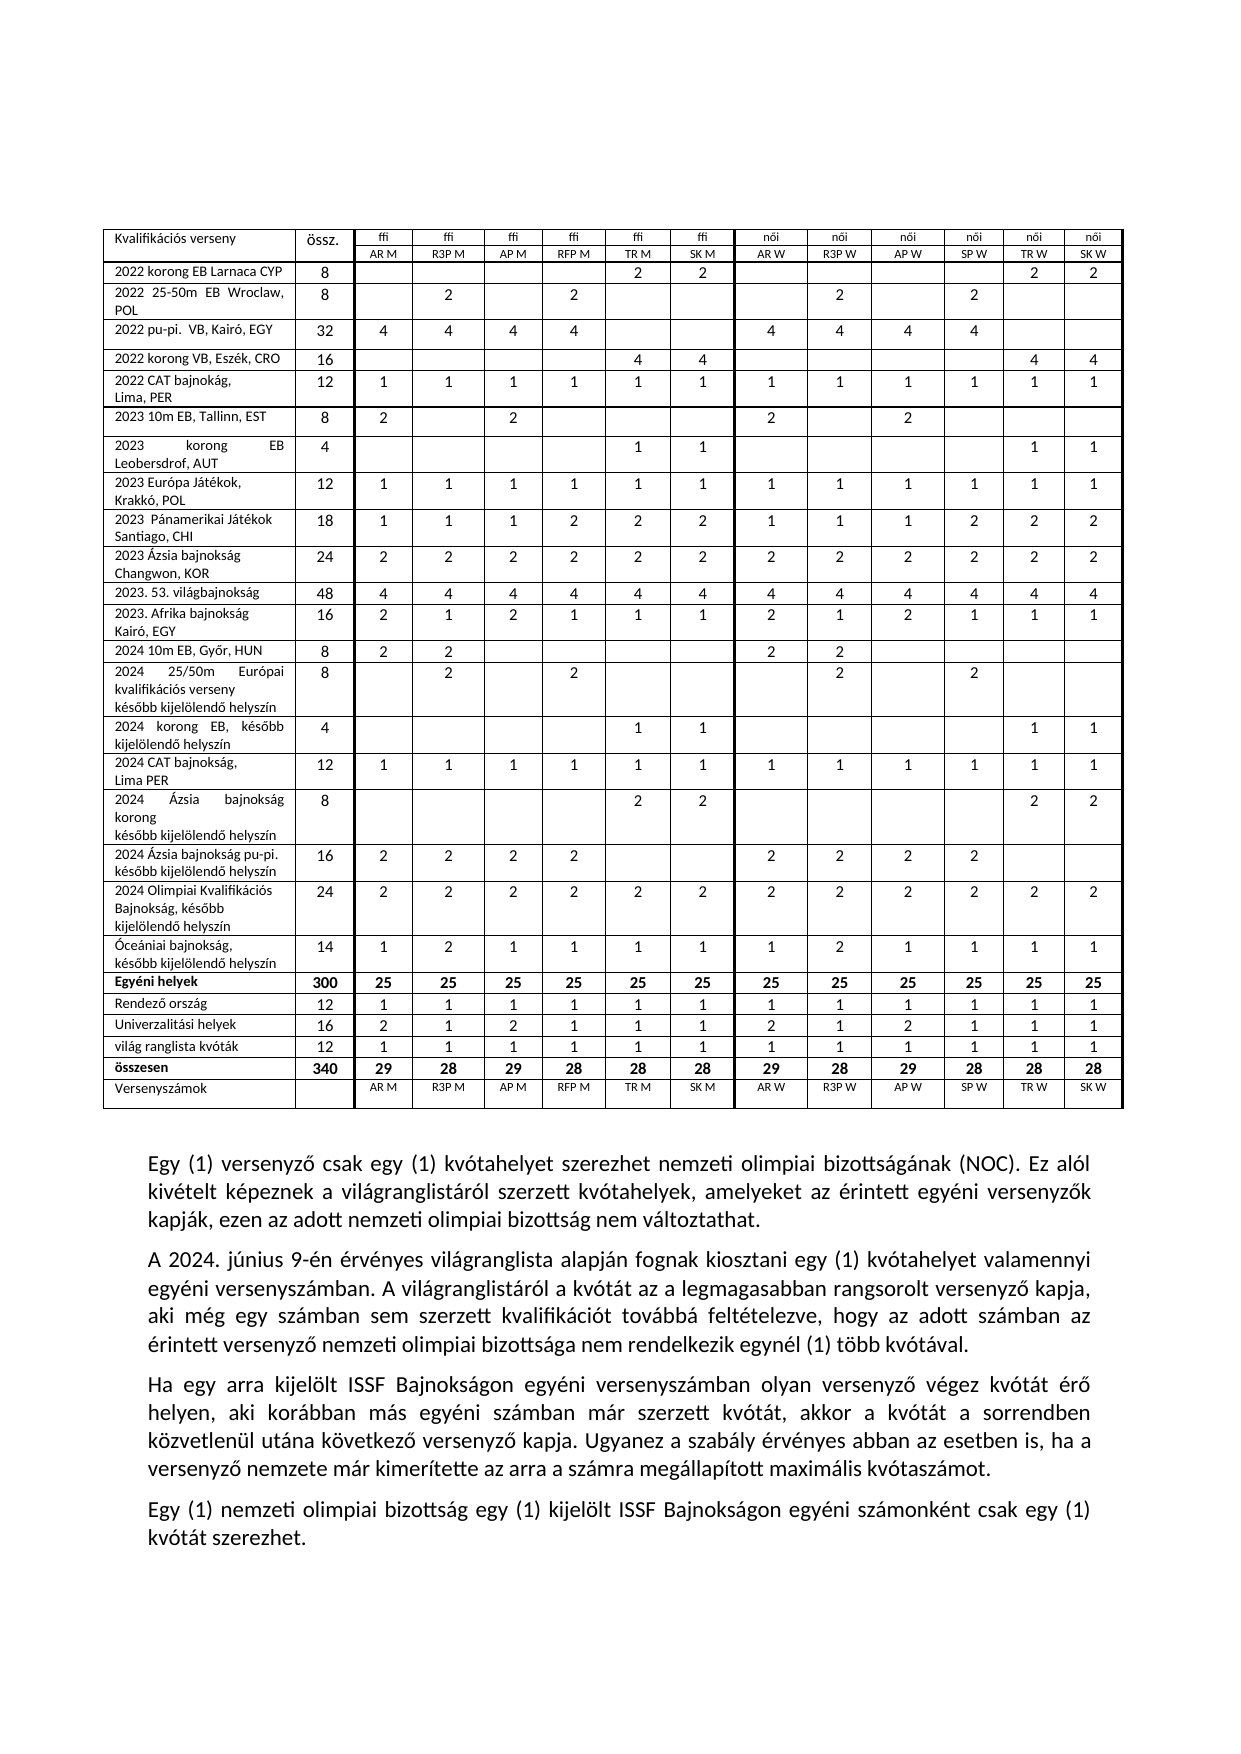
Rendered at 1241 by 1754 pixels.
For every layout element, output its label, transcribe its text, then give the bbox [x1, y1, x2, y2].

text Egy (1) versenyző csak egy (1) kvótahelyet szerezhet nemzeti olimpiai bizottságának (NOC). Ez alól kivételt képeznek a világranglistáról szerzett kvótahelyek, amelyeket az érintett egyéni versenyzők kapják, ezen az adott nemzeti olimpiai bizottság nem változtathat. [148, 1149, 1093, 1233]
text Ha egy arra kijelölt ISSF Bajnokságon egyéni versenyszámban olyan versenyző végez kvótát érő helyen, aki korábban más egyéni számban már szerzett kvótát, akkor a kvótát a sorrendben közvetlenül utána következő versenyző kapja. Ugyanez a szabály érvényes abban az esetben is, ha a versenyző nemzete már kimerítette az arra a számra megállapított maximális kvótaszámot. [148, 1370, 1093, 1482]
table_cell [1065, 663, 1121, 716]
table_cell 1 [945, 473, 1003, 509]
table_cell 4 [485, 320, 542, 348]
table_cell 25 [356, 973, 412, 993]
table_cell 2 [808, 882, 871, 935]
table_cell TR W [1004, 1080, 1064, 1107]
table_cell [945, 641, 1003, 662]
table_cell [606, 284, 670, 319]
table_cell 28 [671, 1058, 733, 1078]
table_cell 2 [606, 790, 670, 844]
table_cell 1 [356, 1037, 412, 1057]
table_cell 2 [1004, 790, 1064, 844]
table_cell 32 [296, 320, 353, 348]
table_cell 2 [945, 882, 1003, 935]
table_cell [606, 641, 670, 662]
table_cell [808, 408, 871, 436]
table_cell 1 [413, 1037, 484, 1057]
table_cell 28 [543, 1058, 605, 1078]
table_cell 1 [872, 371, 944, 406]
table_cell 1 [736, 473, 807, 509]
table_cell 1 [1065, 605, 1121, 640]
table_cell [808, 790, 871, 844]
table_cell 2023. Afrika bajnokság Kairó, EGY [104, 605, 295, 640]
table_cell összesen [104, 1058, 295, 1078]
table_cell [736, 717, 807, 753]
table_cell [1065, 845, 1121, 881]
table_cell 16 [296, 1015, 353, 1036]
table_cell [413, 263, 484, 283]
table_cell 4 [671, 583, 733, 603]
table_cell [736, 663, 807, 716]
table_cell [872, 790, 944, 844]
table_cell [356, 663, 412, 716]
table_cell 1 [413, 510, 484, 546]
table_cell 4 [872, 320, 944, 348]
table_cell 1 [808, 1037, 871, 1057]
table_cell 2 [413, 882, 484, 935]
table_cell 25 [606, 973, 670, 993]
table_cell 1 [872, 473, 944, 509]
table_cell 2 [671, 510, 733, 546]
table_cell 2 [356, 845, 412, 881]
table_cell 2 [872, 1015, 944, 1036]
table_cell [485, 350, 542, 370]
table_cell 1 [1065, 1037, 1121, 1057]
table_cell [606, 408, 670, 436]
table_cell 12 [296, 473, 353, 509]
table_cell 2 [945, 284, 1003, 319]
table_cell [413, 408, 484, 436]
table_cell [1004, 320, 1064, 348]
table_cell 2023. 53. világbajnokság [104, 583, 295, 603]
table_cell 29 [872, 1058, 944, 1078]
table_cell 28 [808, 1058, 871, 1078]
table_cell 4 [1004, 583, 1064, 603]
text Egy (1) nemzeti olimpiai bizottság egy (1) kijelölt ISSF Bajnokságon egyéni számonként csak egy (1) kvótát szerezhet. [148, 1495, 1093, 1551]
table_cell 4 [945, 320, 1003, 348]
table_cell 2 [872, 605, 944, 640]
table_cell 2023 Ázsia bajnokság Changwon, KOR [104, 547, 295, 582]
table_cell 2 [1004, 882, 1064, 935]
table_cell [356, 717, 412, 753]
table_cell 1 [543, 1037, 605, 1057]
table_cell TR M [606, 246, 670, 261]
table_cell 2 [1065, 510, 1121, 546]
table_cell 25 [413, 973, 484, 993]
table_cell [872, 717, 944, 753]
table_cell 1 [606, 437, 670, 472]
table_cell 28 [1004, 1058, 1064, 1078]
table_cell 1 [606, 717, 670, 753]
table_cell AP M [485, 1080, 542, 1107]
table_cell 1 [485, 1037, 542, 1057]
table_cell [736, 790, 807, 844]
table_cell 1 [1004, 437, 1064, 472]
table_header női [1004, 230, 1064, 245]
table_cell [1004, 663, 1064, 716]
table_cell [356, 284, 412, 319]
table_header össz. [296, 230, 353, 261]
table_cell 2024 10m EB, Győr, HUN [104, 641, 295, 662]
table_cell [945, 408, 1003, 436]
table_cell [945, 263, 1003, 283]
table_cell 1 [736, 936, 807, 972]
table_cell 2 [1065, 790, 1121, 844]
table_cell AR M [356, 1080, 412, 1107]
table_cell 18 [296, 510, 353, 546]
table_cell 29 [485, 1058, 542, 1078]
table_cell 2 [736, 882, 807, 935]
table_cell 48 [296, 583, 353, 603]
table_cell 4 [1065, 350, 1121, 370]
table_cell 4 [808, 583, 871, 603]
table_cell 1 [485, 754, 542, 789]
table_cell 2 [671, 790, 733, 844]
table_cell 28 [1065, 1058, 1121, 1078]
table_cell 2022 korong EB Larnaca CYP [104, 263, 295, 283]
table_cell 2 [413, 845, 484, 881]
table_header ffi [356, 230, 412, 245]
table_cell SP W [945, 246, 1003, 261]
table_cell [356, 350, 412, 370]
table_cell 1 [413, 994, 484, 1014]
table_cell SP W [945, 1080, 1003, 1107]
table_cell 2 [485, 845, 542, 881]
table_cell 1 [356, 473, 412, 509]
table_cell 2024 Ázsia bajnokság korong később kijelölendő helyszín [104, 790, 295, 844]
table_cell 2 [485, 547, 542, 582]
table_cell 2 [543, 882, 605, 935]
table_cell 1 [808, 994, 871, 1014]
table_cell 1 [671, 437, 733, 472]
table_cell 2 [543, 510, 605, 546]
table_header női [808, 230, 871, 245]
table_cell [808, 717, 871, 753]
table_cell 1 [671, 936, 733, 972]
table_cell 2 [736, 605, 807, 640]
table_cell 1 [543, 936, 605, 972]
table_cell AP M [485, 246, 542, 261]
table_cell 12 [296, 754, 353, 789]
table_cell 1 [543, 754, 605, 789]
table_cell [1004, 845, 1064, 881]
table_cell 1 [606, 994, 670, 1014]
table_cell 1 [543, 473, 605, 509]
table_cell 2 [671, 263, 733, 283]
table_cell 1 [543, 994, 605, 1014]
table_cell 2 [872, 845, 944, 881]
table_cell 24 [296, 882, 353, 935]
table_cell 2 [356, 408, 412, 436]
table_header női [945, 230, 1003, 245]
table_cell 12 [296, 371, 353, 406]
table_cell [671, 408, 733, 436]
table_cell 8 [296, 408, 353, 436]
table_cell [671, 845, 733, 881]
table_cell 16 [296, 845, 353, 881]
table_cell [485, 790, 542, 844]
table_cell R3P W [808, 246, 871, 261]
table_cell [872, 350, 944, 370]
table_cell 1 [543, 371, 605, 406]
table_cell 8 [296, 263, 353, 283]
table_cell [485, 263, 542, 283]
table_cell 1 [945, 754, 1003, 789]
table_cell [543, 408, 605, 436]
table_cell 1 [736, 1037, 807, 1057]
table_cell [485, 663, 542, 716]
table_cell 1 [413, 1015, 484, 1036]
table_cell 4 [671, 350, 733, 370]
table_cell 2 [945, 547, 1003, 582]
table_cell 1 [485, 510, 542, 546]
table_cell 4 [736, 320, 807, 348]
table_cell 2024 korong EB, később kijelölendő helyszín [104, 717, 295, 753]
table_cell 2 [356, 547, 412, 582]
table_cell 340 [296, 1058, 353, 1078]
table_cell 2 [872, 882, 944, 935]
table_cell 2022 CAT bajnokág, Lima, PER [104, 371, 295, 406]
table_cell 2 [413, 284, 484, 319]
table_cell 2 [606, 882, 670, 935]
table_cell 2 [543, 284, 605, 319]
table_cell 1 [736, 371, 807, 406]
table_cell 2 [808, 663, 871, 716]
table_cell [1065, 641, 1121, 662]
table_cell 1 [356, 371, 412, 406]
table_cell [872, 641, 944, 662]
table_cell 2 [543, 663, 605, 716]
table_cell 1 [1004, 1015, 1064, 1036]
table_cell [413, 437, 484, 472]
table_cell 2 [945, 510, 1003, 546]
table_cell [543, 717, 605, 753]
table_cell 2022 korong VB, Eszék, CRO [104, 350, 295, 370]
table_cell 1 [1065, 936, 1121, 972]
table_cell 1 [736, 510, 807, 546]
table_cell [413, 717, 484, 753]
table_cell [606, 663, 670, 716]
table_cell 2 [485, 882, 542, 935]
table_cell 4 [945, 583, 1003, 603]
table_cell 1 [485, 994, 542, 1014]
table_cell [736, 437, 807, 472]
table_cell 25 [945, 973, 1003, 993]
table_cell 1 [1065, 717, 1121, 753]
table_cell AR W [736, 1080, 807, 1107]
table_cell 25 [543, 973, 605, 993]
table_cell [543, 350, 605, 370]
table_cell 4 [413, 583, 484, 603]
table_cell AP W [872, 1080, 944, 1107]
table_cell AR M [356, 246, 412, 261]
table_cell 2 [413, 641, 484, 662]
table_cell [945, 717, 1003, 753]
table_cell [945, 790, 1003, 844]
table_cell SK M [671, 246, 733, 261]
table_cell SK W [1065, 246, 1121, 261]
table_cell R3P M [413, 1080, 484, 1107]
table_cell 1 [671, 1037, 733, 1057]
table_cell [543, 263, 605, 283]
table_cell 25 [872, 973, 944, 993]
table_cell 2 [356, 1015, 412, 1036]
table_cell 25 [1004, 973, 1064, 993]
table_cell 2 [1004, 547, 1064, 582]
table_cell [1004, 641, 1064, 662]
table_cell 25 [736, 973, 807, 993]
table_cell [808, 350, 871, 370]
table_cell [413, 350, 484, 370]
table_cell 1 [1004, 754, 1064, 789]
table_cell 12 [296, 1037, 353, 1057]
table_cell 2 [736, 845, 807, 881]
table_cell [945, 350, 1003, 370]
table_cell 8 [296, 790, 353, 844]
table_header ffi [606, 230, 670, 245]
table_cell 1 [1065, 1015, 1121, 1036]
table_cell 2 [413, 547, 484, 582]
table_cell [356, 263, 412, 283]
table_cell 2 [736, 641, 807, 662]
table_cell 1 [736, 754, 807, 789]
table_cell 1 [606, 605, 670, 640]
table_cell 4 [413, 320, 484, 348]
table_cell 2024 CAT bajnokság, Lima PER [104, 754, 295, 789]
table_cell AP W [872, 246, 944, 261]
table_cell 1 [1004, 994, 1064, 1014]
table_cell [872, 284, 944, 319]
table_cell RFP M [543, 246, 605, 261]
table_cell 1 [671, 371, 733, 406]
table_cell 4 [485, 583, 542, 603]
text A 2024. június 9-én érvényes világranglista alapján fognak kiosztani egy (1) kvótahelyet valamennyi egyéni versenyszámban. A világranglistáról a kvótát az a legmagasabban rangsorolt versenyző kapja, aki még egy számban sem szerzett kvalifikációt továbbá feltételezve, hogy az adott számban az érintett versenyző nemzeti olimpiai bizottsága nem rendelkezik egynél (1) több kvótával. [148, 1246, 1093, 1358]
table_header Kvalifikációs verseny [104, 230, 295, 261]
table_cell 1 [543, 605, 605, 640]
table_cell 2 [1065, 263, 1121, 283]
table_cell 25 [1065, 973, 1121, 993]
table_cell 2023 korong EB Leobersdrof, AUT [104, 437, 295, 472]
table_cell 2 [413, 936, 484, 972]
table_cell [808, 437, 871, 472]
table_cell 1 [872, 994, 944, 1014]
table_cell 8 [296, 284, 353, 319]
table_cell 1 [1065, 754, 1121, 789]
table_cell 1 [945, 1015, 1003, 1036]
table_cell [356, 437, 412, 472]
table_header ffi [671, 230, 733, 245]
table_cell 2 [543, 547, 605, 582]
table_cell 1 [945, 994, 1003, 1014]
table_cell 16 [296, 350, 353, 370]
table_header ffi [485, 230, 542, 245]
table_header női [736, 230, 807, 245]
table_cell 2 [808, 284, 871, 319]
table_cell [543, 641, 605, 662]
table_cell 4 [1004, 350, 1064, 370]
table_cell 2 [356, 641, 412, 662]
table_cell 2 [736, 547, 807, 582]
table_cell 1 [356, 936, 412, 972]
table_cell 14 [296, 936, 353, 972]
table_cell 1 [945, 605, 1003, 640]
table_cell [872, 437, 944, 472]
table_cell [945, 437, 1003, 472]
table_cell 1 [671, 605, 733, 640]
table_cell 28 [413, 1058, 484, 1078]
table_cell 2 [1065, 547, 1121, 582]
table_cell 1 [1004, 473, 1064, 509]
table_cell TR M [606, 1080, 670, 1107]
table_cell [606, 320, 670, 348]
table_cell 1 [671, 754, 733, 789]
table_cell 1 [356, 994, 412, 1014]
table_cell 25 [808, 973, 871, 993]
table_cell 1 [413, 371, 484, 406]
table_cell 1 [606, 1015, 670, 1036]
table_cell 1 [1065, 994, 1121, 1014]
table_cell 8 [296, 663, 353, 716]
table_cell 1 [485, 473, 542, 509]
table_cell 2 [671, 882, 733, 935]
table_cell [485, 284, 542, 319]
table_cell 4 [543, 583, 605, 603]
table_cell 1 [413, 605, 484, 640]
table_cell [413, 790, 484, 844]
table_cell [671, 320, 733, 348]
table_cell 1 [1004, 936, 1064, 972]
table_cell 2 [485, 605, 542, 640]
table_cell 24 [296, 547, 353, 582]
table_cell 2023 Európa Játékok, Krakkó, POL [104, 473, 295, 509]
table_cell [671, 663, 733, 716]
table_cell TR W [1004, 246, 1064, 261]
table_cell SK W [1065, 1080, 1121, 1107]
table_cell [1065, 408, 1121, 436]
table_cell [1004, 284, 1064, 319]
table_cell 1 [671, 473, 733, 509]
table_cell 8 [296, 641, 353, 662]
table_cell 1 [872, 754, 944, 789]
table_cell 2 [808, 845, 871, 881]
table_cell 4 [1065, 583, 1121, 603]
table_cell [356, 790, 412, 844]
table_cell 2 [356, 605, 412, 640]
table_cell [736, 350, 807, 370]
table_cell 25 [671, 973, 733, 993]
table_cell 25 [485, 973, 542, 993]
table_cell AR W [736, 246, 807, 261]
table_cell [485, 717, 542, 753]
table_cell 4 [808, 320, 871, 348]
table_cell 1 [606, 371, 670, 406]
table_cell 2 [736, 408, 807, 436]
table_cell 2 [872, 547, 944, 582]
table_cell 29 [736, 1058, 807, 1078]
table_cell 1 [606, 1037, 670, 1057]
table_cell 4 [543, 320, 605, 348]
table_cell [543, 437, 605, 472]
table_cell 1 [413, 473, 484, 509]
table_cell 1 [945, 936, 1003, 972]
table_cell 2024 Olimpiai Kvalifikációs Bajnokság, később kijelölendő helyszín [104, 882, 295, 935]
table_cell 4 [296, 717, 353, 753]
table_cell 2 [606, 263, 670, 283]
table_cell 1 [671, 717, 733, 753]
table_cell 1 [485, 936, 542, 972]
table_cell Egyéni helyek [104, 973, 295, 993]
table_cell 1 [872, 936, 944, 972]
table_cell 2 [413, 663, 484, 716]
table_header ffi [543, 230, 605, 245]
table_cell 28 [606, 1058, 670, 1078]
table_cell [1004, 408, 1064, 436]
table_cell 1 [606, 936, 670, 972]
table_cell 1 [736, 994, 807, 1014]
table_cell 2 [606, 547, 670, 582]
table_cell 1 [808, 605, 871, 640]
table_cell [736, 263, 807, 283]
table_cell 2 [485, 1015, 542, 1036]
table_cell 2 [1004, 263, 1064, 283]
table_cell 1 [872, 510, 944, 546]
table_cell [485, 641, 542, 662]
table_cell 1 [1065, 437, 1121, 472]
table_cell 2 [872, 408, 944, 436]
table_cell 28 [945, 1058, 1003, 1078]
table_cell 2 [808, 641, 871, 662]
table_cell 2 [808, 547, 871, 582]
table_cell 2023 Pánamerikai Játékok Santiago, CHI [104, 510, 295, 546]
table_cell [872, 663, 944, 716]
table_cell 2 [808, 936, 871, 972]
table_cell 12 [296, 994, 353, 1014]
table_cell 2 [671, 547, 733, 582]
table_cell 16 [296, 605, 353, 640]
table_header női [872, 230, 944, 245]
table_cell Óceániai bajnokság, később kijelölendő helyszín [104, 936, 295, 972]
table_cell [671, 641, 733, 662]
table_cell [808, 263, 871, 283]
table_cell 2024 25/50m Európai kvalifikációs verseny később kijelölendő helyszín [104, 663, 295, 716]
table_cell SK M [671, 1080, 733, 1107]
table_cell Univerzalitási helyek [104, 1015, 295, 1036]
table_cell RFP M [543, 1080, 605, 1107]
table_cell 1 [671, 1015, 733, 1036]
table_cell 1 [945, 1037, 1003, 1057]
table_cell 1 [808, 371, 871, 406]
table_cell 2 [356, 882, 412, 935]
table_cell 1 [356, 754, 412, 789]
table_cell 4 [296, 437, 353, 472]
table_cell 1 [1065, 473, 1121, 509]
table_cell [296, 1080, 353, 1107]
table_cell 4 [356, 583, 412, 603]
table_cell 1 [808, 754, 871, 789]
table_cell 1 [872, 1037, 944, 1057]
table_cell 1 [1065, 371, 1121, 406]
table_cell [671, 284, 733, 319]
table_cell világ ranglista kvóták [104, 1037, 295, 1057]
table_cell [1065, 284, 1121, 319]
table_cell [736, 284, 807, 319]
table_cell 2024 Ázsia bajnokság pu-pi. később kijelölendő helyszín [104, 845, 295, 881]
table_cell 2 [1065, 882, 1121, 935]
table_cell [872, 263, 944, 283]
table_cell 1 [543, 1015, 605, 1036]
table_cell 1 [356, 510, 412, 546]
table_cell 2 [945, 845, 1003, 881]
table_cell 2022 25-50m EB Wroclaw, POL [104, 284, 295, 319]
table_cell 4 [356, 320, 412, 348]
table_cell 2022 pu-pi. VB, Kairó, EGY [104, 320, 295, 348]
table_cell 2 [736, 1015, 807, 1036]
table_cell 1 [485, 371, 542, 406]
table_cell 4 [872, 583, 944, 603]
table_cell 1 [1004, 717, 1064, 753]
table_cell 1 [808, 473, 871, 509]
table_cell R3P W [808, 1080, 871, 1107]
table_cell 1 [671, 994, 733, 1014]
table_cell [606, 845, 670, 881]
table_cell 2 [606, 510, 670, 546]
table_cell 1 [1004, 605, 1064, 640]
table_cell [485, 437, 542, 472]
table_cell 29 [356, 1058, 412, 1078]
table_cell 2 [1004, 510, 1064, 546]
table_cell 2023 10m EB, Tallinn, EST [104, 408, 295, 436]
table_cell Versenyszámok [104, 1080, 295, 1107]
table_cell Rendező ország [104, 994, 295, 1014]
table_cell 1 [606, 754, 670, 789]
table_cell 2 [543, 845, 605, 881]
table_cell 2 [945, 663, 1003, 716]
table_cell 1 [808, 510, 871, 546]
table_header ffi [413, 230, 484, 245]
table_cell 2 [485, 408, 542, 436]
table_cell 300 [296, 973, 353, 993]
table_cell 1 [413, 754, 484, 789]
table_cell 4 [606, 350, 670, 370]
table_cell R3P M [413, 246, 484, 261]
table_cell 4 [606, 583, 670, 603]
table_cell 1 [606, 473, 670, 509]
table_cell 1 [1004, 371, 1064, 406]
table_cell [543, 790, 605, 844]
table_header női [1065, 230, 1121, 245]
table_cell 1 [1004, 1037, 1064, 1057]
table_cell [1065, 320, 1121, 348]
table_cell 1 [945, 371, 1003, 406]
table_cell 4 [736, 583, 807, 603]
table_cell 1 [808, 1015, 871, 1036]
